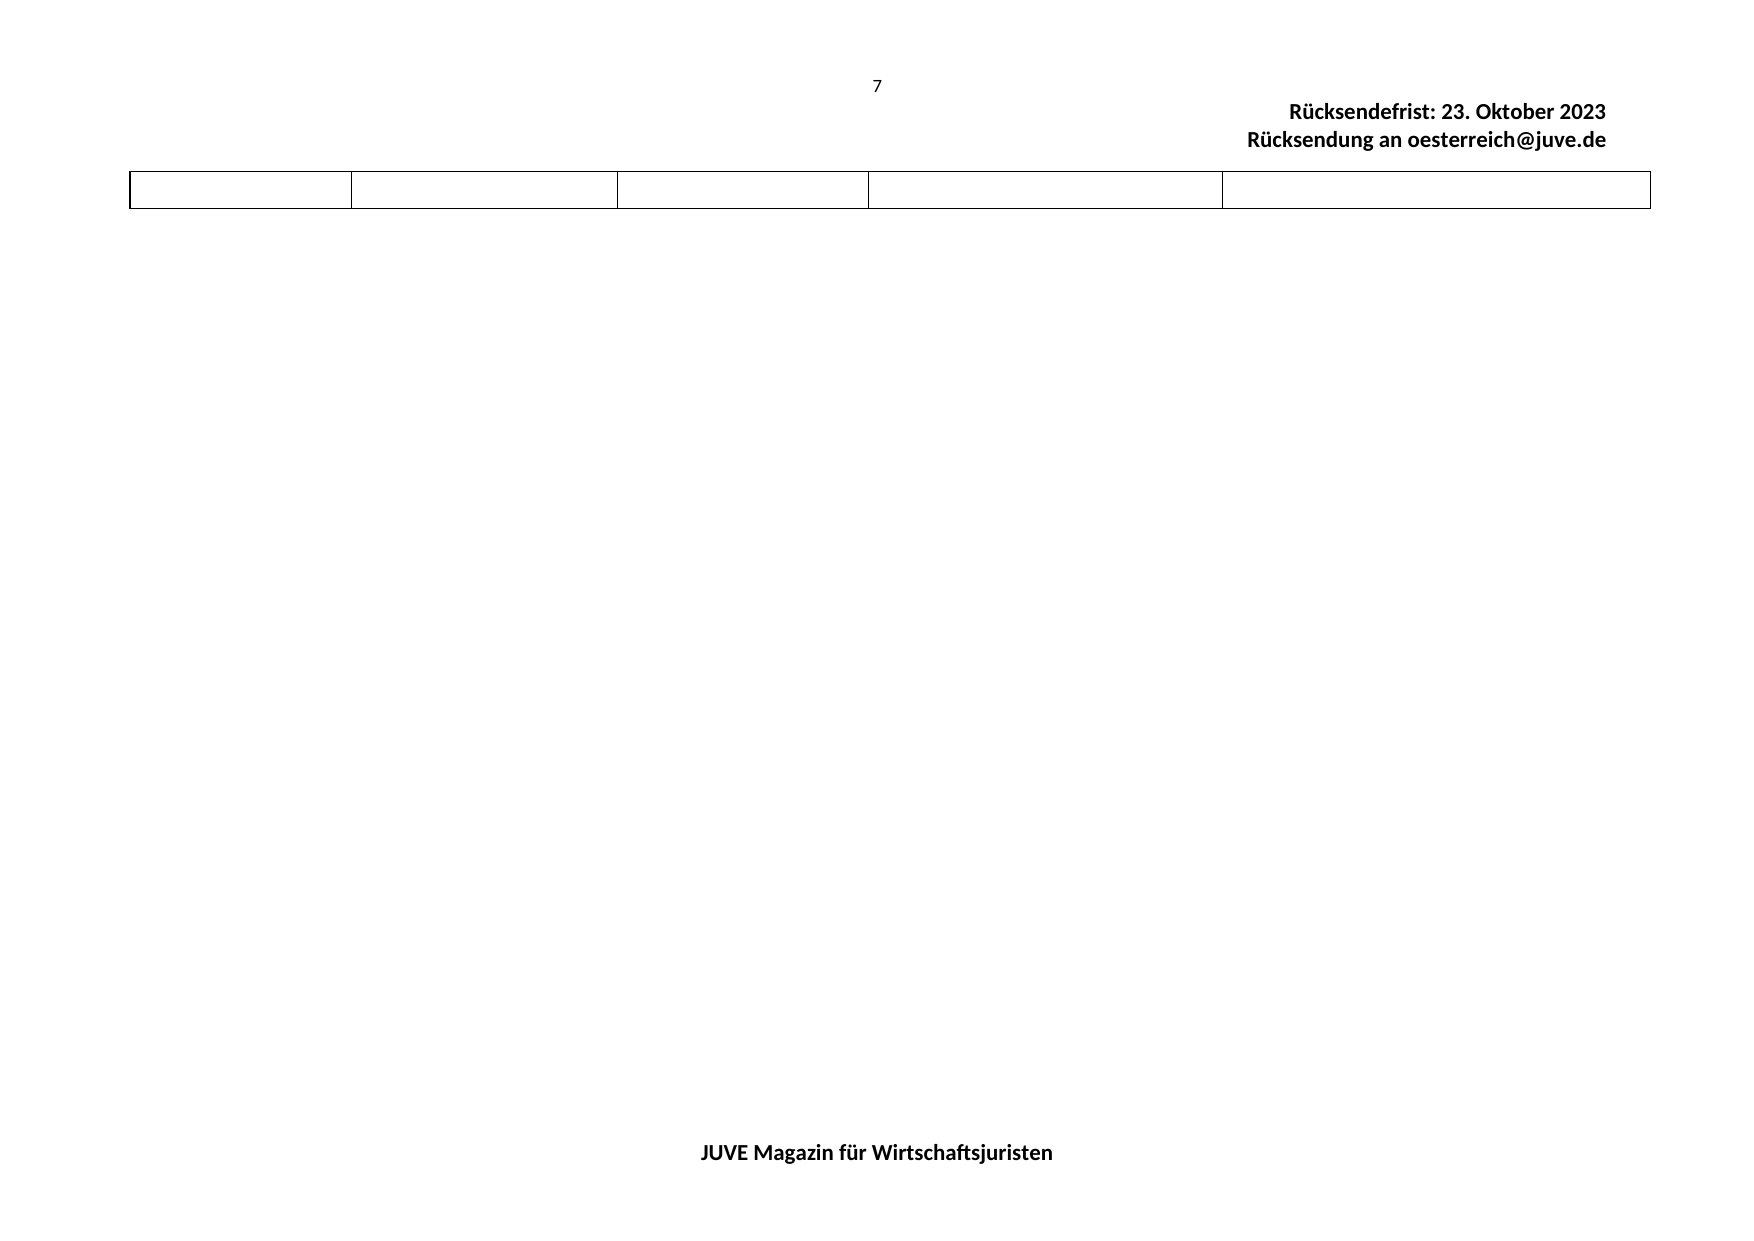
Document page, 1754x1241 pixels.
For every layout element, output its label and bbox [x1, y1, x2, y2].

table_cell [1223, 172, 1650, 208]
table_cell [352, 172, 617, 208]
table_cell [131, 172, 351, 208]
table_cell [869, 172, 1222, 208]
table_cell [618, 172, 868, 208]
